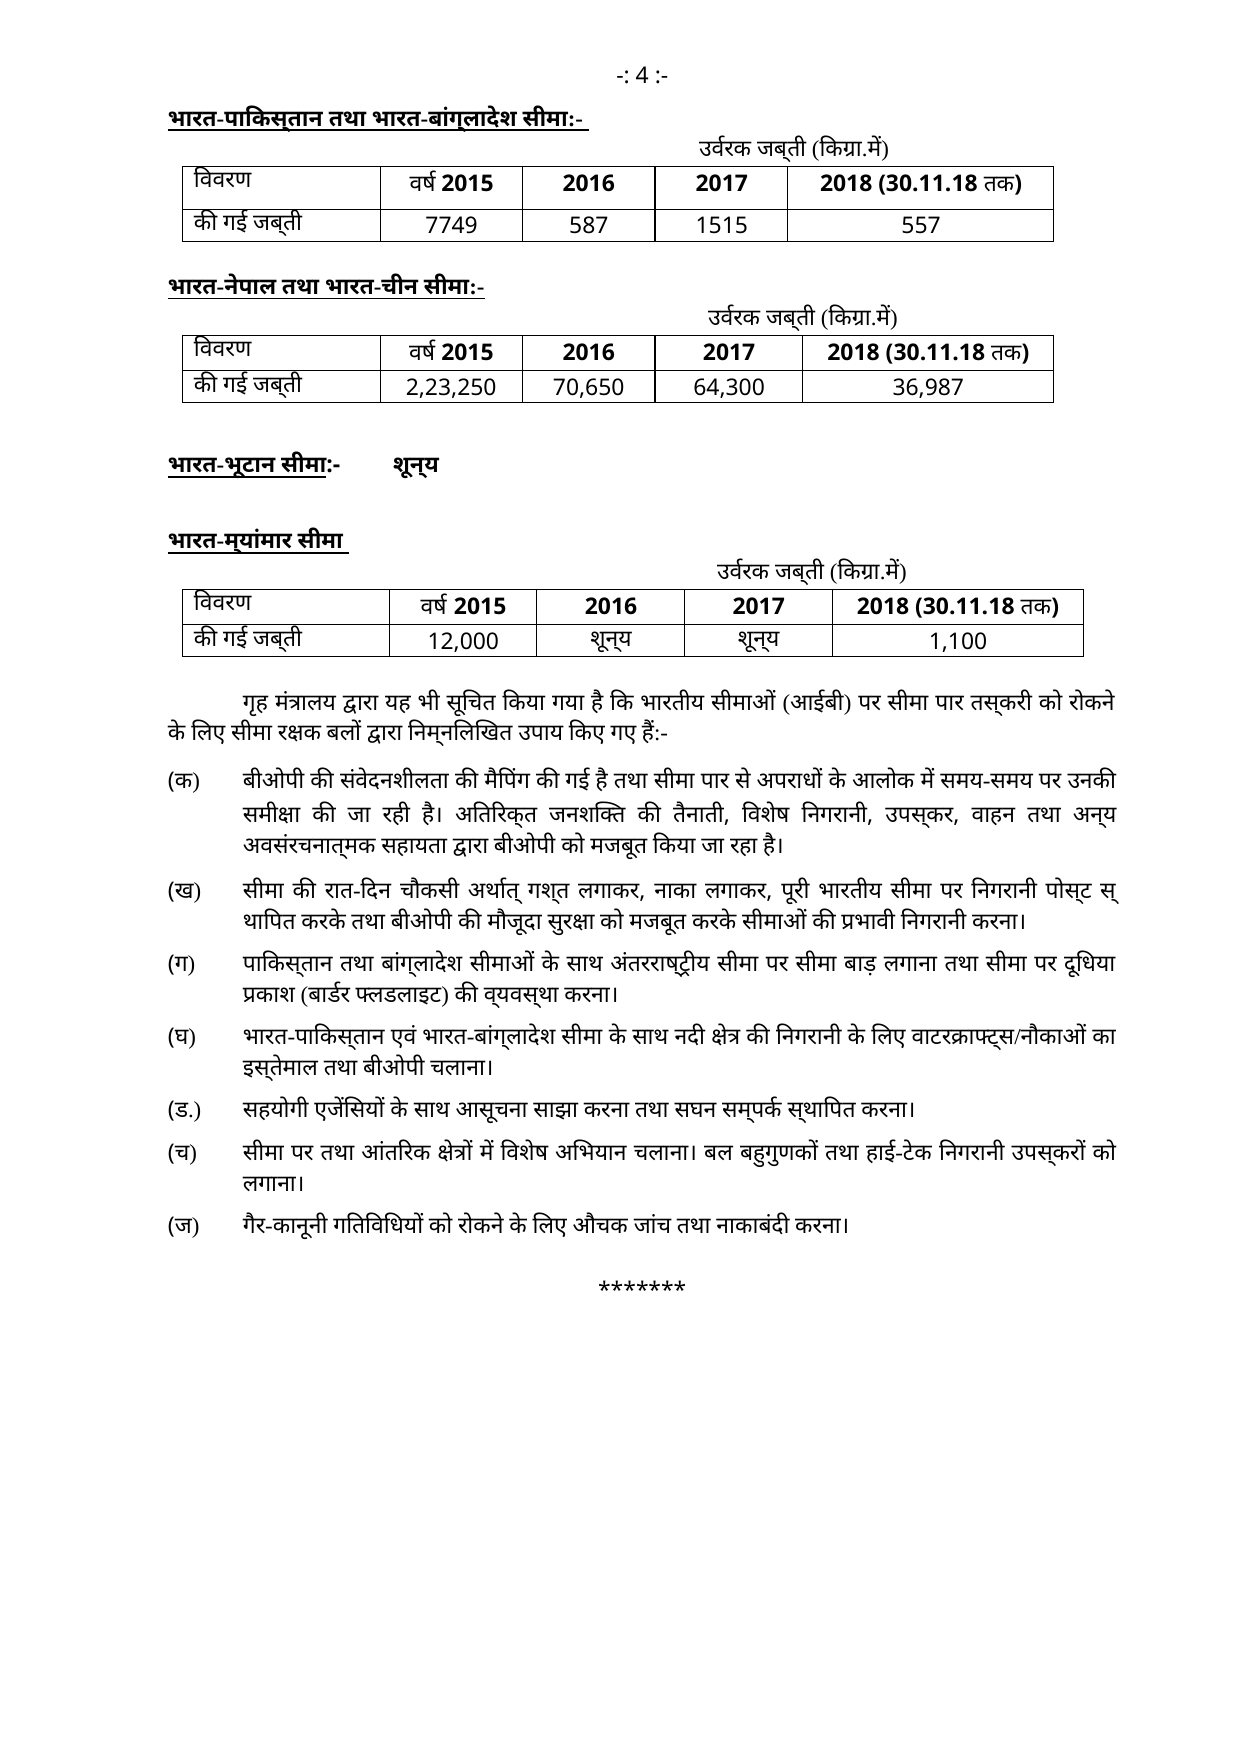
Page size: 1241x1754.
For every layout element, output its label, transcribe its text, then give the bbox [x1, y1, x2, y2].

text उर्वरक जब्‍ती (किग्रा.में) [168, 304, 1116, 334]
table_cell 64,300 [656, 371, 802, 402]
table_cell शून्‍य [685, 625, 832, 656]
text (क) बीओपी की संवेदनशीलता की मैपिंग की गई है तथा सीमा पार से अपराधों के आलोक में समय-समय पर उनकी समीक्षा की जा रही है। अतिरिक्‍त जनशक्ति की तैनाती, विशेष निगरानी, उपस्‍कर, वाहन तथा अन्‍य अवसंरचनात्‍मक सहायता द्वारा बीओपी को मजबूत किया जा रहा है। [168, 764, 1116, 863]
text भारत-म्‍यांमार सीमा [168, 528, 1116, 558]
table_header 2018 (30.11.18 तक) [803, 336, 1053, 369]
table_header विवरण [183, 336, 380, 369]
table_cell 1,100 [833, 625, 1083, 656]
table_header 2018 (30.11.18 तक) [833, 590, 1083, 624]
text -: 4 :- [168, 59, 1116, 90]
text भारत-नेपाल तथा भारत-चीन सीमा:- [168, 273, 1116, 304]
table_header वर्ष 2015 [381, 336, 522, 369]
table_cell 1515 [656, 210, 787, 241]
table_cell की गई जब्‍ती [183, 625, 389, 656]
table_cell की गई जब्‍ती [183, 371, 380, 402]
table_cell शून्‍य [537, 625, 684, 656]
table_header 2017 [656, 336, 802, 369]
table_header 2018 (30.11.18 तक) [788, 167, 1053, 208]
text (घ) भारत-पाकिस्‍तान एवं भारत-बांग्‍लादेश सीमा के साथ नदी क्षेत्र की निगरानी के लिए वाटरक्राफ्ट्स/नौकाओं का इस्‍तेमाल तथा बीओपी चलाना। [168, 1020, 1116, 1085]
text ******* [168, 1274, 1116, 1305]
table_cell 2,23,250 [381, 371, 522, 402]
text (ज) गैर-कानूनी गतिविधियों को रोकने के लिए औचक जांच तथा नाकाबंदी करना। [168, 1209, 1116, 1243]
table_header वर्ष 2015 [390, 590, 536, 624]
table_cell 7749 [381, 210, 522, 241]
text उर्वरक जब्‍ती (किग्रा.में) [168, 135, 1116, 166]
text उर्वरक जब्‍ती (किग्रा.में) [168, 558, 1116, 589]
table_cell 70,650 [523, 371, 654, 402]
table_header 2016 [523, 167, 654, 208]
table_cell की गई जब्‍ती [183, 210, 380, 241]
text भारत-पाकिस्‍तान तथा भारत-बांग्‍लादेश सीमा:- [168, 104, 1116, 135]
table_header 2017 [656, 167, 787, 208]
table_cell 557 [788, 210, 1053, 241]
text (च) सीमा पर तथा आंतरिक क्षेत्रों में विशेष अभियान चलाना। बल बहुगुणकों तथा हाई-टेक निगरानी उपस्‍करों को लगाना। [168, 1136, 1116, 1200]
text गृह मंत्रालय द्वारा यह भी सूचित किया गया है कि भारतीय सीमाओं (आईबी) पर सीमा पार तस्‍करी को रोकने के लिए सीमा रक्षक बलों द्वारा निम्‍नलिखित उपाय किए गए हैं:- [168, 688, 1116, 750]
table_header 2016 [537, 590, 684, 624]
table_header 2016 [523, 336, 654, 369]
text (ग) पाकिस्‍तान तथा बांग्‍लादेश सीमाओं के साथ अंतरराष्‍ट्रीय सीमा पर सीमा बाड़ लगाना तथा सीमा पर दूधिया प्रकाश (बार्डर फ्लडलाइट) की व्‍यवस्‍था करना। [168, 947, 1116, 1012]
text भारत-भूटान सीमा:- शून्‍य [168, 448, 1116, 482]
table_cell 36,987 [803, 371, 1053, 402]
table_header वर्ष 2015 [381, 167, 522, 208]
table_header 2017 [685, 590, 832, 624]
table_header विवरण [183, 590, 389, 624]
text (ड.) सहयोगी एजेंसियों के साथ आसूचना साझा करना तथा सघन सम्‍पर्क स्‍थापित करना। [168, 1093, 1116, 1127]
table_cell 587 [523, 210, 654, 241]
table_header विवरण [183, 167, 380, 208]
table_cell 12,000 [390, 625, 536, 656]
text (ख) सीमा की रात-दिन चौकसी अर्थात् गश्‍त लगाकर, नाका लगाकर, पूरी भारतीय सीमा पर निगरानी पोस्‍ट स्‍थापित करके तथा बीओपी की मौजूदा सुरक्षा को मजबूत करके सीमाओं की प्रभावी निगरानी करना। [168, 874, 1116, 938]
